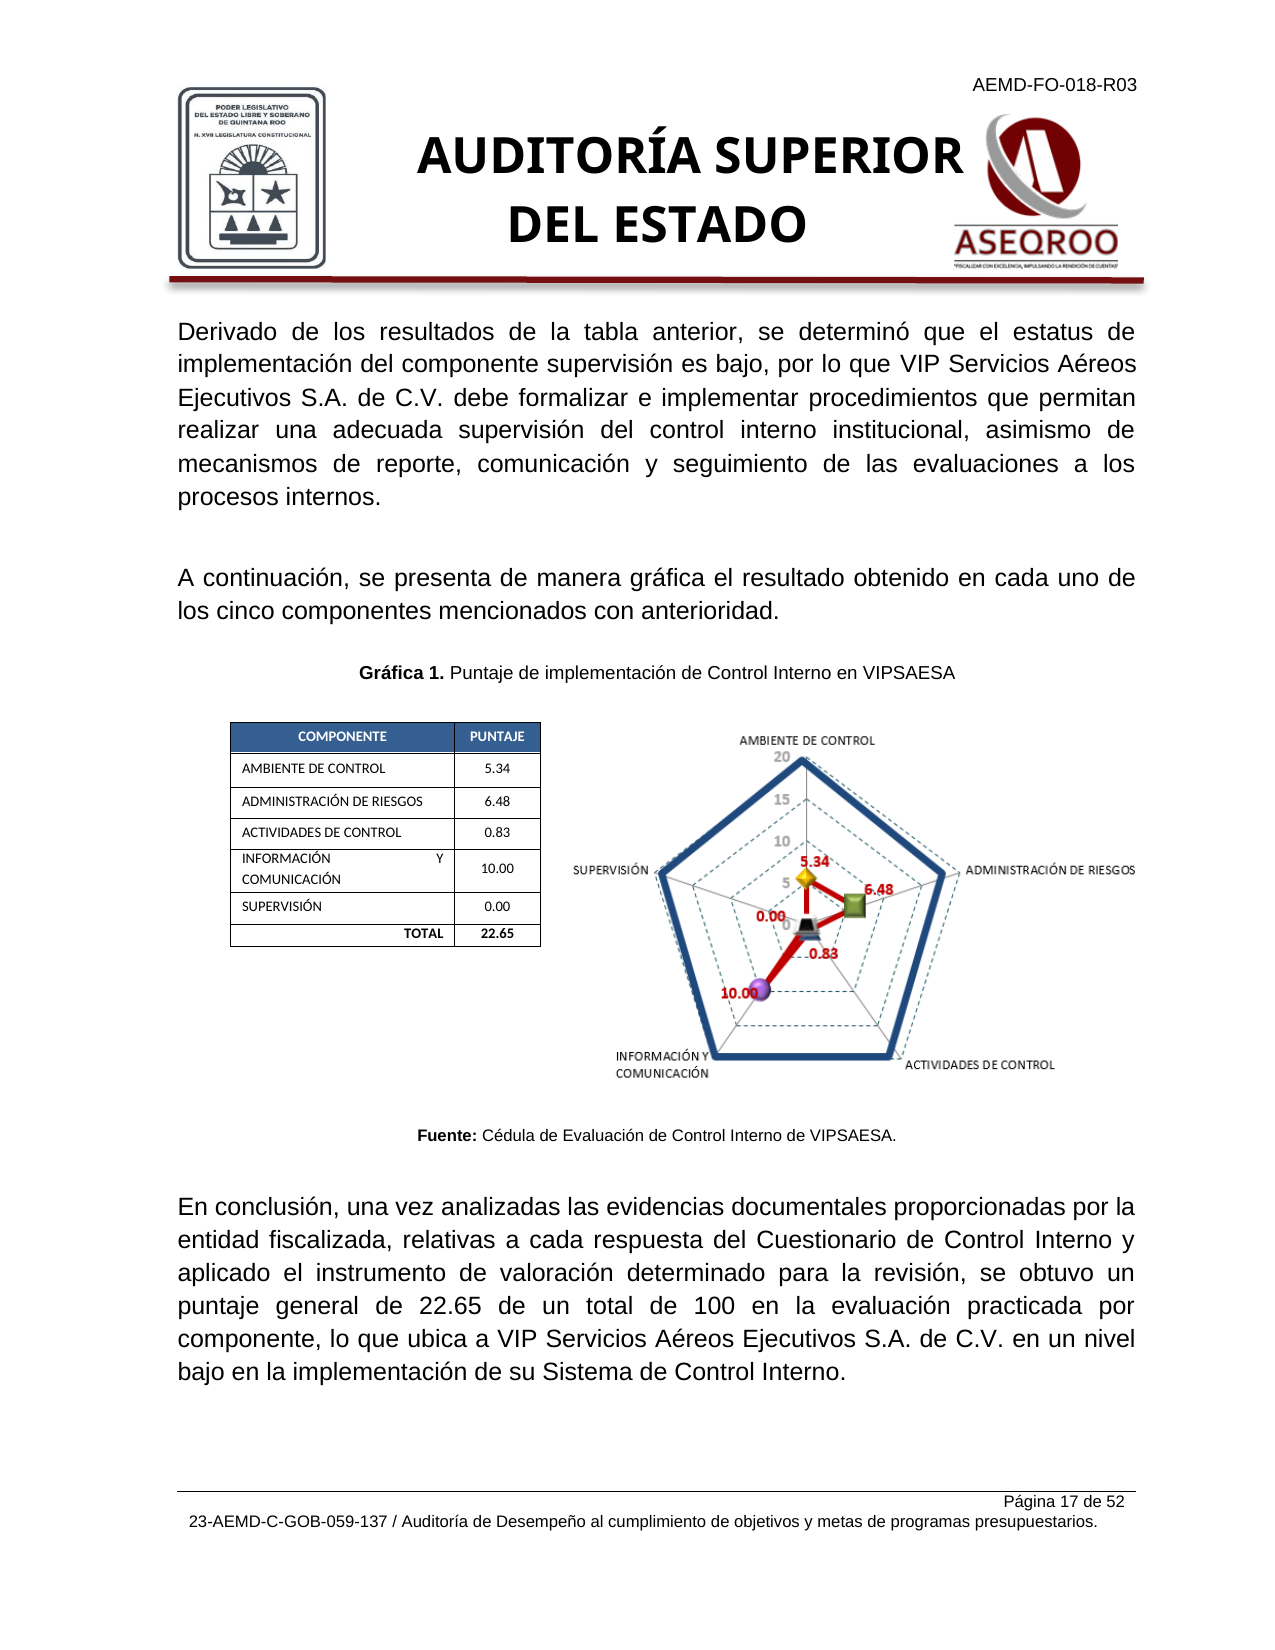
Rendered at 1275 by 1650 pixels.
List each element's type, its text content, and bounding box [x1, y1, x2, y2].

table_cell ADMINISTRACIÓN DE RIESGOS [231, 788, 454, 818]
table_header COMPONENTE [231, 723, 454, 752]
text Derivado de los resultados de la tabla anterior, se determinó que el estatus de implementación del componente supervisión es bajo, por lo que VIP Servicios Aéreos Ejecutivos S.A. de C.V. debe formalizar e implementar procedimientos que permitan realizar una adecuada supervisión del control interno institucional, asimismo de mecanismos de reporte, comunicación y seguimiento de las evaluaciones a los procesos internos. [177, 316, 1137, 510]
table_cell 0.00 [455, 893, 540, 923]
table_cell 6.48 [455, 788, 540, 818]
table_cell 22.65 [455, 925, 540, 946]
table_cell TOTAL [231, 925, 454, 946]
table_cell 0.83 [455, 819, 540, 848]
text En conclusión, una vez analizadas las evidencias documentales proporcionadas por la entidad fiscalizada, relativas a cada respuesta del Cuestionario de Control Interno y aplicado el instrumento de valoración determinado para la revisión, se obtuvo un puntaje general de 22.65 de un total de 100 en la evaluación practicada por componente, lo que ubica a VIP Servicios Aéreos Ejecutivos S.A. de C.V. en un nivel bajo en la implementación de su Sistema de Control Interno. [177, 1192, 1137, 1386]
table_cell INFORMACIÓN Y COMUNICACIÓN [231, 850, 454, 892]
picture [954, 114, 1118, 269]
table_header PUNTAJE [455, 723, 540, 752]
text A continuación, se presenta de manera gráfica el resultado obtenido en cada uno de los cinco componentes mencionados con anterioridad. [177, 563, 1137, 625]
table_cell ACTIVIDADES DE CONTROL [231, 819, 454, 848]
table_cell 5.34 [455, 754, 540, 787]
text Gráfica 1. Puntaje de implementación de Control Interno en VIPSAESA [177, 662, 1137, 683]
picture [567, 721, 1139, 1092]
table_cell SUPERVISIÓN [231, 893, 454, 923]
picture [177, 85, 326, 269]
table_cell 10.00 [455, 850, 540, 892]
table_cell AMBIENTE DE CONTROL [231, 754, 454, 787]
text Fuente: Cédula de Evaluación de Control Interno de VIPSAESA. [177, 1126, 1137, 1145]
